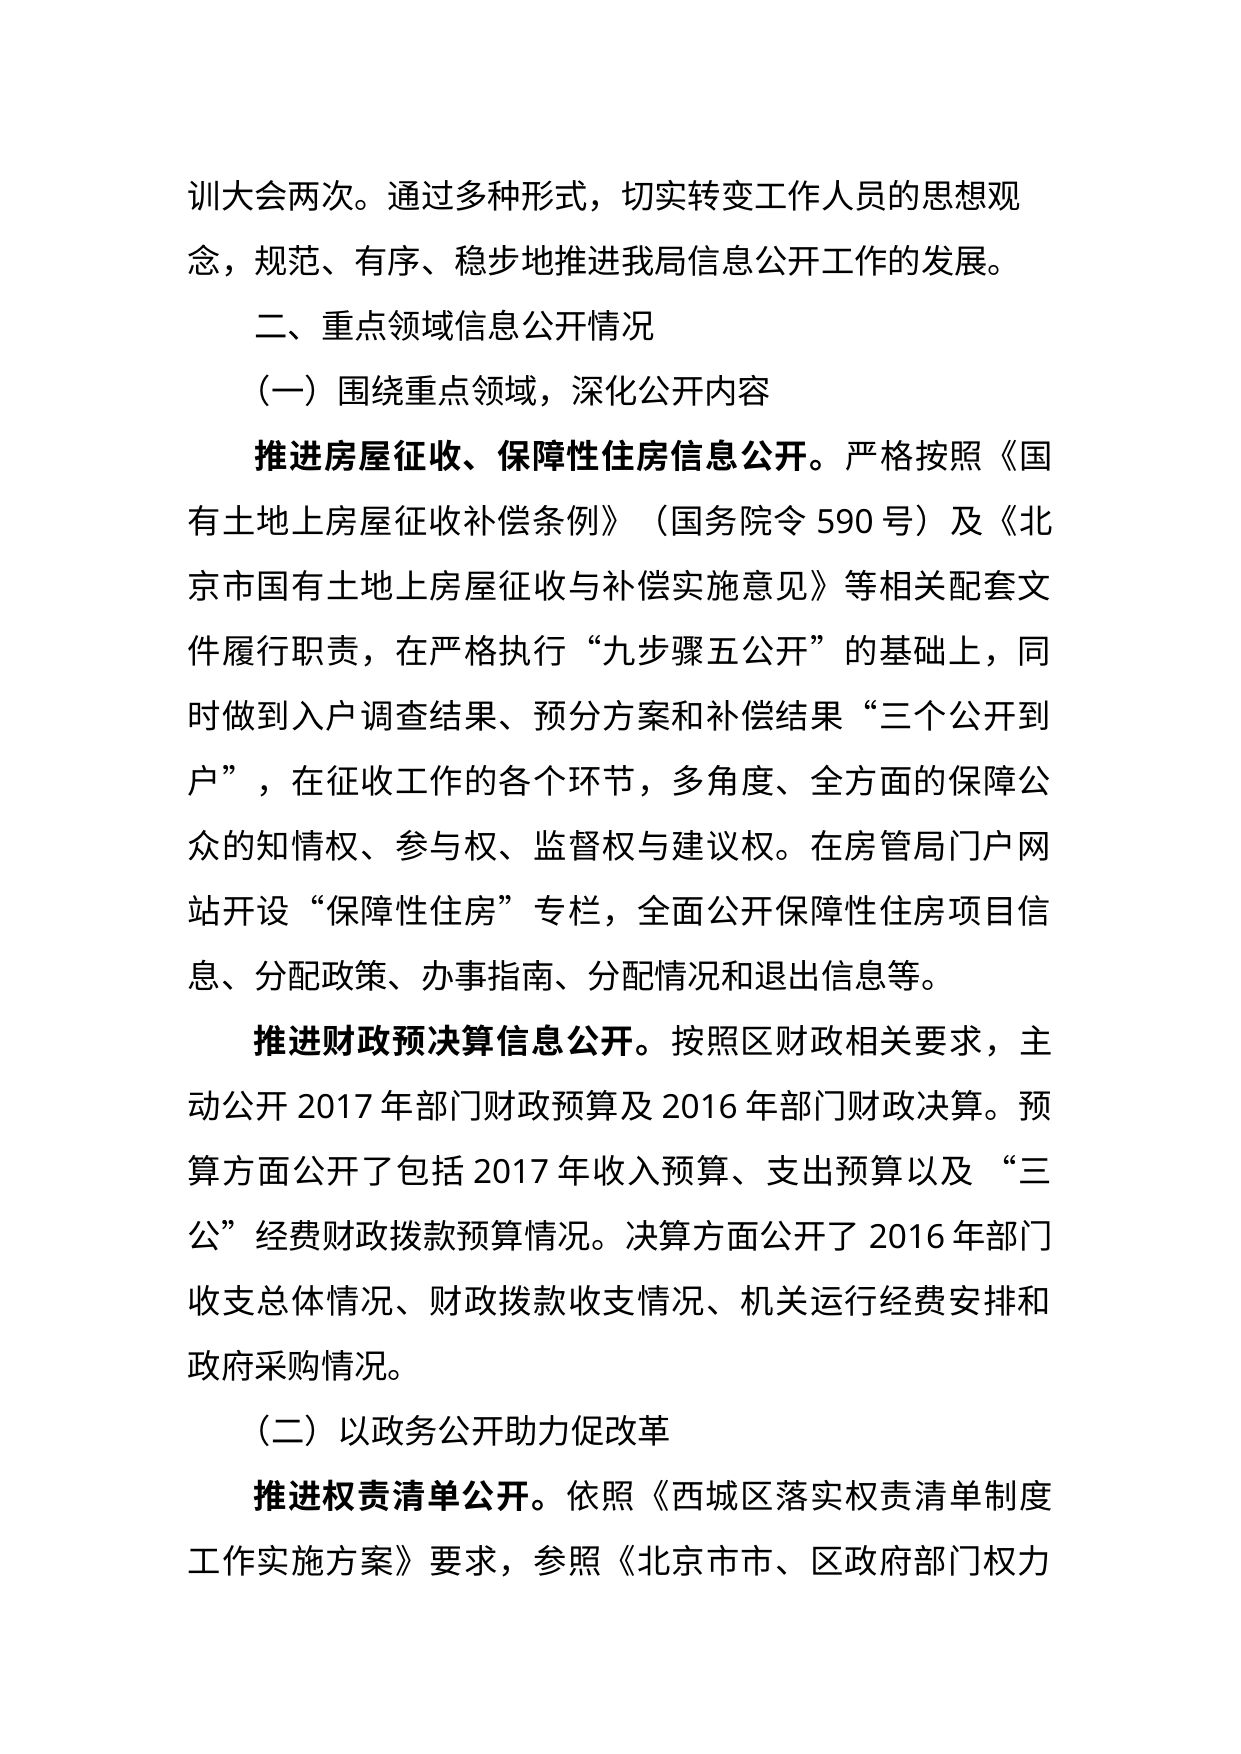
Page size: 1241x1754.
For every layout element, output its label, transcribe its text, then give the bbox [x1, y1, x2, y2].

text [187, 1462, 1053, 1592]
text 推进房屋征收、保障性住房信息公开。严格按照《国有土地上房屋征收补偿条例》（国务院令590号）及《北京市国有土地上房屋征收与补偿实施意见》等相关配套文件履行职责，在严格执行“九步骤五公开”的基础上，同时做到入户调查结果、预分方案和补偿结果“三个公开到户”，在征收工作的各个环节，多角度、全方面的保障公众的知情权、参与权、监督权与建议权。在房管局门户网站开设“保障性住房”专栏，全面公开保障性住房项目信息、分配政策、办事指南、分配情况和退出信息等。 [187, 422, 1053, 1007]
text （二）以政务公开助力促改革 [187, 1397, 1053, 1462]
text 推进财政预决算信息公开。按照区财政相关要求，主动公开2017年部门财政预算及2016年部门财政决算。预算方面公开了包括2017年收入预算、支出预算以及 “三公”经费财政拨款预算情况。决算方面公开了2016年部门收支总体情况、财政拨款收支情况、机关运行经费安排和政府采购情况。 [187, 1007, 1053, 1397]
text （一）围绕重点领域，深化公开内容 [187, 357, 1053, 422]
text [187, 162, 1053, 292]
text 二、重点领域信息公开情况 [187, 292, 1053, 357]
